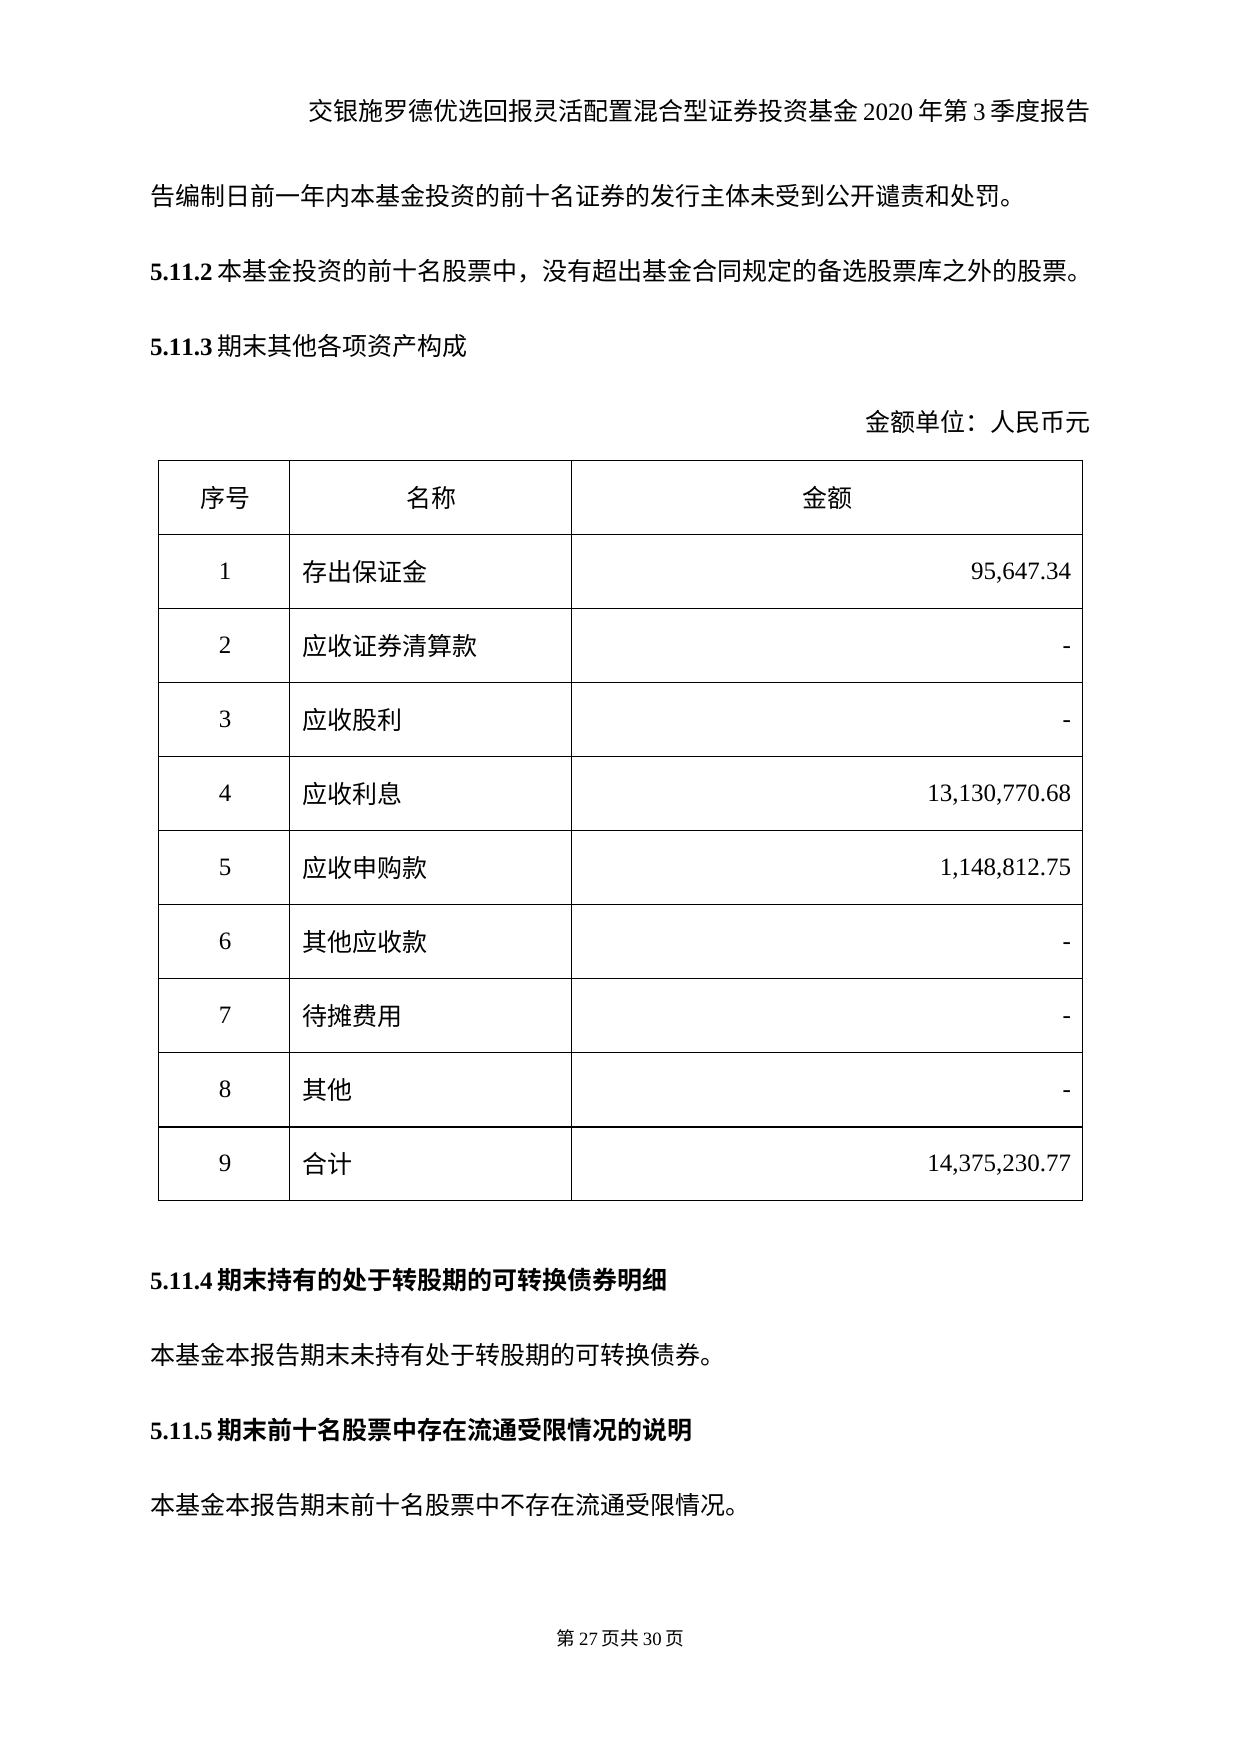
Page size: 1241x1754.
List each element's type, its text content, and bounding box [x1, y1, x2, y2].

table_cell 5 [159, 831, 289, 904]
table_cell 应收申购款 [290, 831, 571, 904]
table_header 名称 [290, 461, 571, 534]
table_cell - [572, 905, 1082, 978]
table_cell - [572, 683, 1082, 756]
text 5.11.2本基金投资的前十名股票中，没有超出基金合同规定的备选股票库之外的股票。 [150, 237, 1090, 302]
text 金额单位：人民币元 [150, 388, 1090, 453]
table_cell 8 [159, 1053, 289, 1126]
table_cell 1 [159, 535, 289, 608]
table_header 序号 [159, 461, 289, 534]
table_cell - [572, 1053, 1082, 1126]
text 5.11.3期末其他各项资产构成 [150, 312, 1090, 377]
text 本基金本报告期末前十名股票中不存在流通受限情况。 [150, 1471, 1090, 1536]
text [150, 162, 1090, 227]
table_cell 3 [159, 683, 289, 756]
table_cell 2 [159, 609, 289, 682]
table_cell 应收利息 [290, 757, 571, 830]
table_cell 应收证券清算款 [290, 609, 571, 682]
text 5.11.5期末前十名股票中存在流通受限情况的说明 [150, 1396, 1090, 1461]
table_cell 合计 [290, 1128, 571, 1200]
table_cell 7 [159, 979, 289, 1052]
text 5.11.4期末持有的处于转股期的可转换债券明细 [150, 1246, 1090, 1311]
table_cell 14,375,230.77 [572, 1128, 1082, 1200]
table_cell 6 [159, 905, 289, 978]
table_cell 其他 [290, 1053, 571, 1126]
table_cell 应收股利 [290, 683, 571, 756]
table_cell 95,647.34 [572, 535, 1082, 608]
table_cell 其他应收款 [290, 905, 571, 978]
table_cell 13,130,770.68 [572, 757, 1082, 830]
table_cell - [572, 609, 1082, 682]
table_cell - [572, 979, 1082, 1052]
table_cell 待摊费用 [290, 979, 571, 1052]
table_cell 存出保证金 [290, 535, 571, 608]
table_cell 1,148,812.75 [572, 831, 1082, 904]
table_header 金额 [572, 461, 1082, 534]
table_cell 9 [159, 1128, 289, 1200]
text 本基金本报告期末未持有处于转股期的可转换债券。 [150, 1321, 1090, 1386]
table_cell 4 [159, 757, 289, 830]
